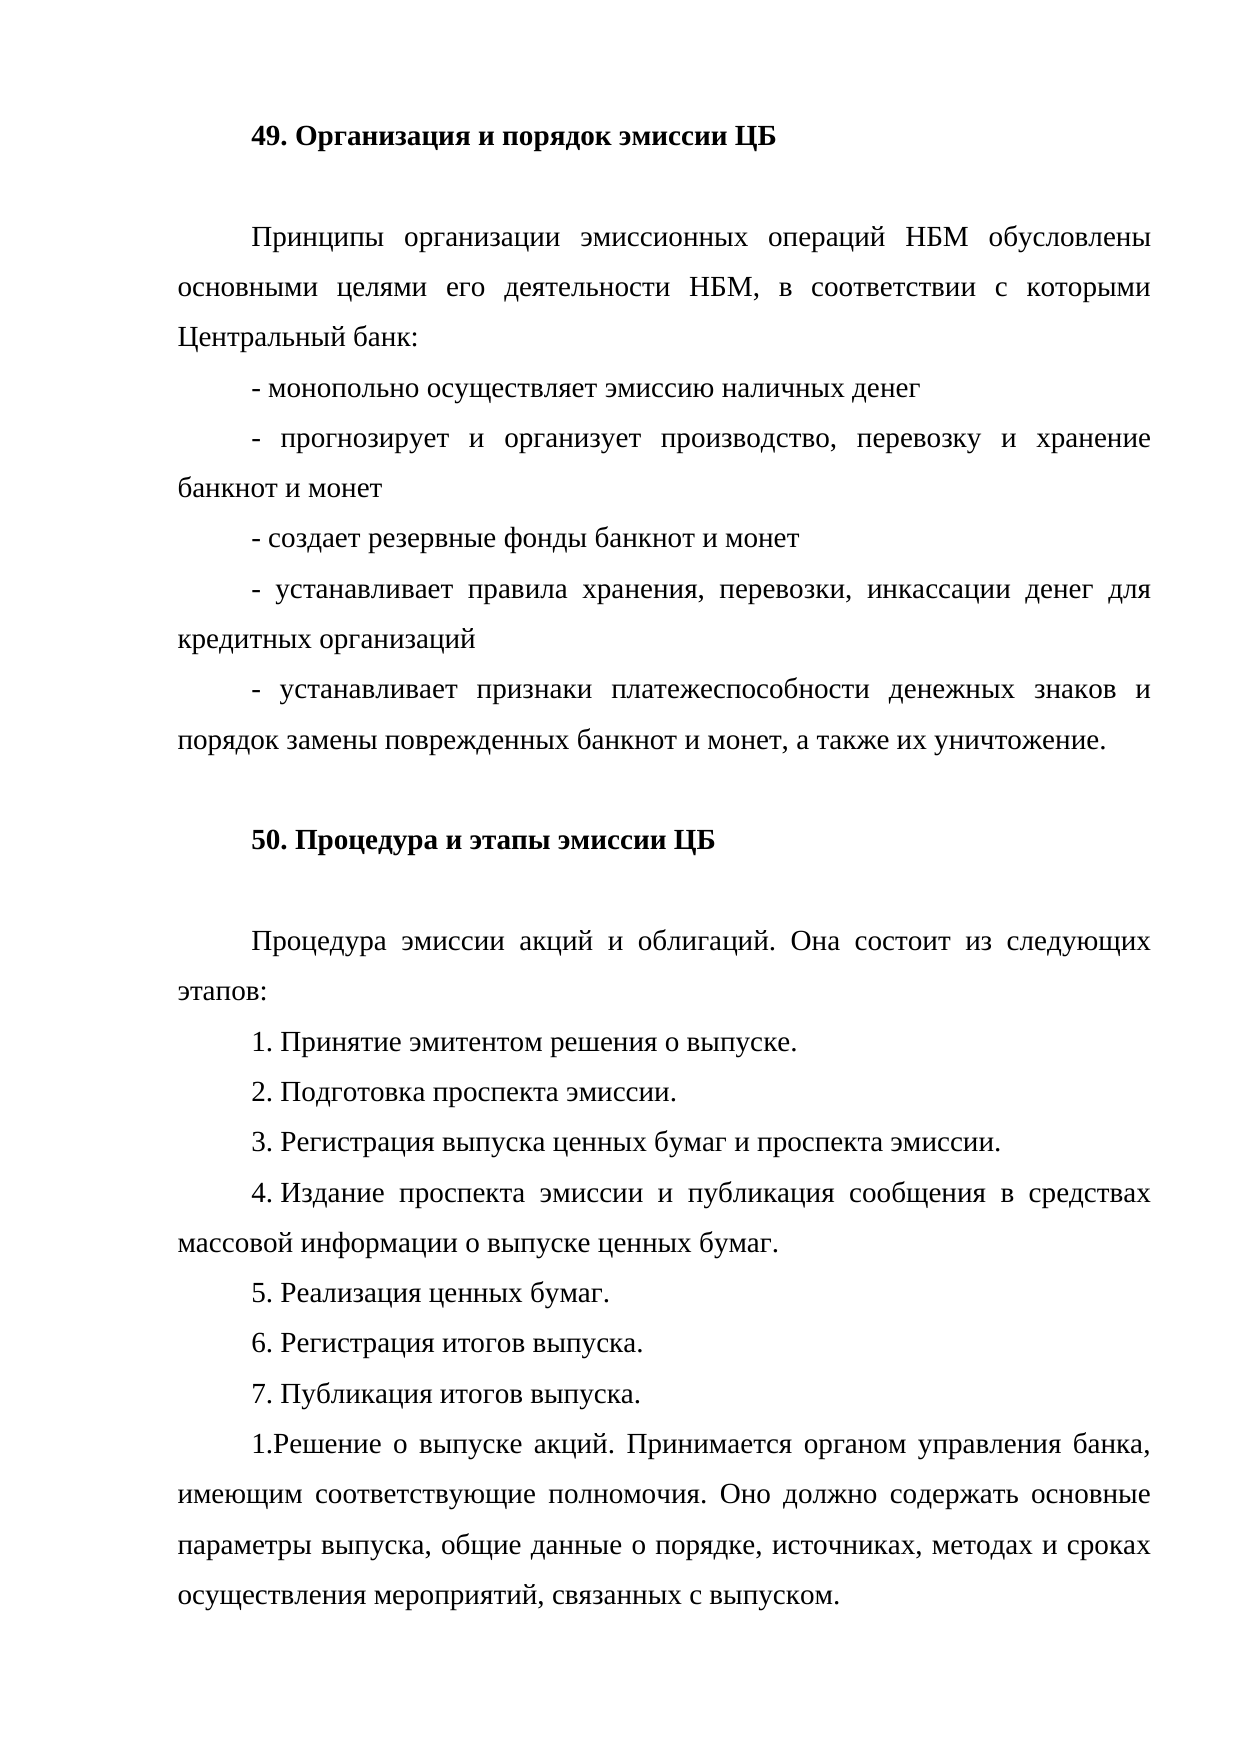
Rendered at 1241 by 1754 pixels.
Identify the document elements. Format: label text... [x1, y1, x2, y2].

text 7. Публикация итогов выпуска. [177, 1376, 1152, 1409]
text 1. Принятие эмитентом решения о выпуске. [177, 1024, 1152, 1057]
text - устанавливает правила хранения, перевозки, инкассации денег для кредитных организаций [177, 571, 1152, 655]
text 1.Решение о выпуске акций. Принимается органом управления банка, имеющим соответствующие полномочия. Оно должно содержать основные параметры выпуска, общие данные о порядке, источниках, методах и сроках осуществления мероприятий, связанных с выпуском. [177, 1426, 1152, 1611]
text 50. Процедура и этапы эмиссии ЦБ [177, 822, 1152, 856]
text 6. Регистрация итогов выпуска. [177, 1326, 1152, 1359]
text - монопольно осуществляет эмиссию наличных денег [177, 370, 1152, 403]
text 3. Регистрация выпуска ценных бумаг и проспекта эмиссии. [177, 1124, 1152, 1158]
text 4. Издание проспекта эмиссии и публикация сообщения в средствах массовой информации о выпуске ценных бумаг. [177, 1175, 1152, 1258]
text - прогнозирует и организует производство, перевозку и хранение банкнот и монет [177, 420, 1152, 504]
text - устанавливает признаки платежеспособности денежных знаков и порядок замены поврежденных банкнот и монет, а также их уничтожение. [177, 672, 1152, 755]
text Процедура эмиссии акций и облигаций. Она состоит из следующих этапов: [177, 923, 1152, 1007]
text 49. Организация и порядок эмиссии ЦБ [177, 118, 1152, 152]
text 5. Реализация ценных бумаг. [177, 1275, 1152, 1309]
text 2. Подготовка проспекта эмиссии. [177, 1074, 1152, 1108]
text Принципы организации эмиссионных операций НБМ обусловлены основными целями его деятельности НБМ, в соответствии с которыми Центральный банк: [177, 219, 1152, 353]
text - создает резервные фонды банкнот и монет [177, 521, 1152, 554]
